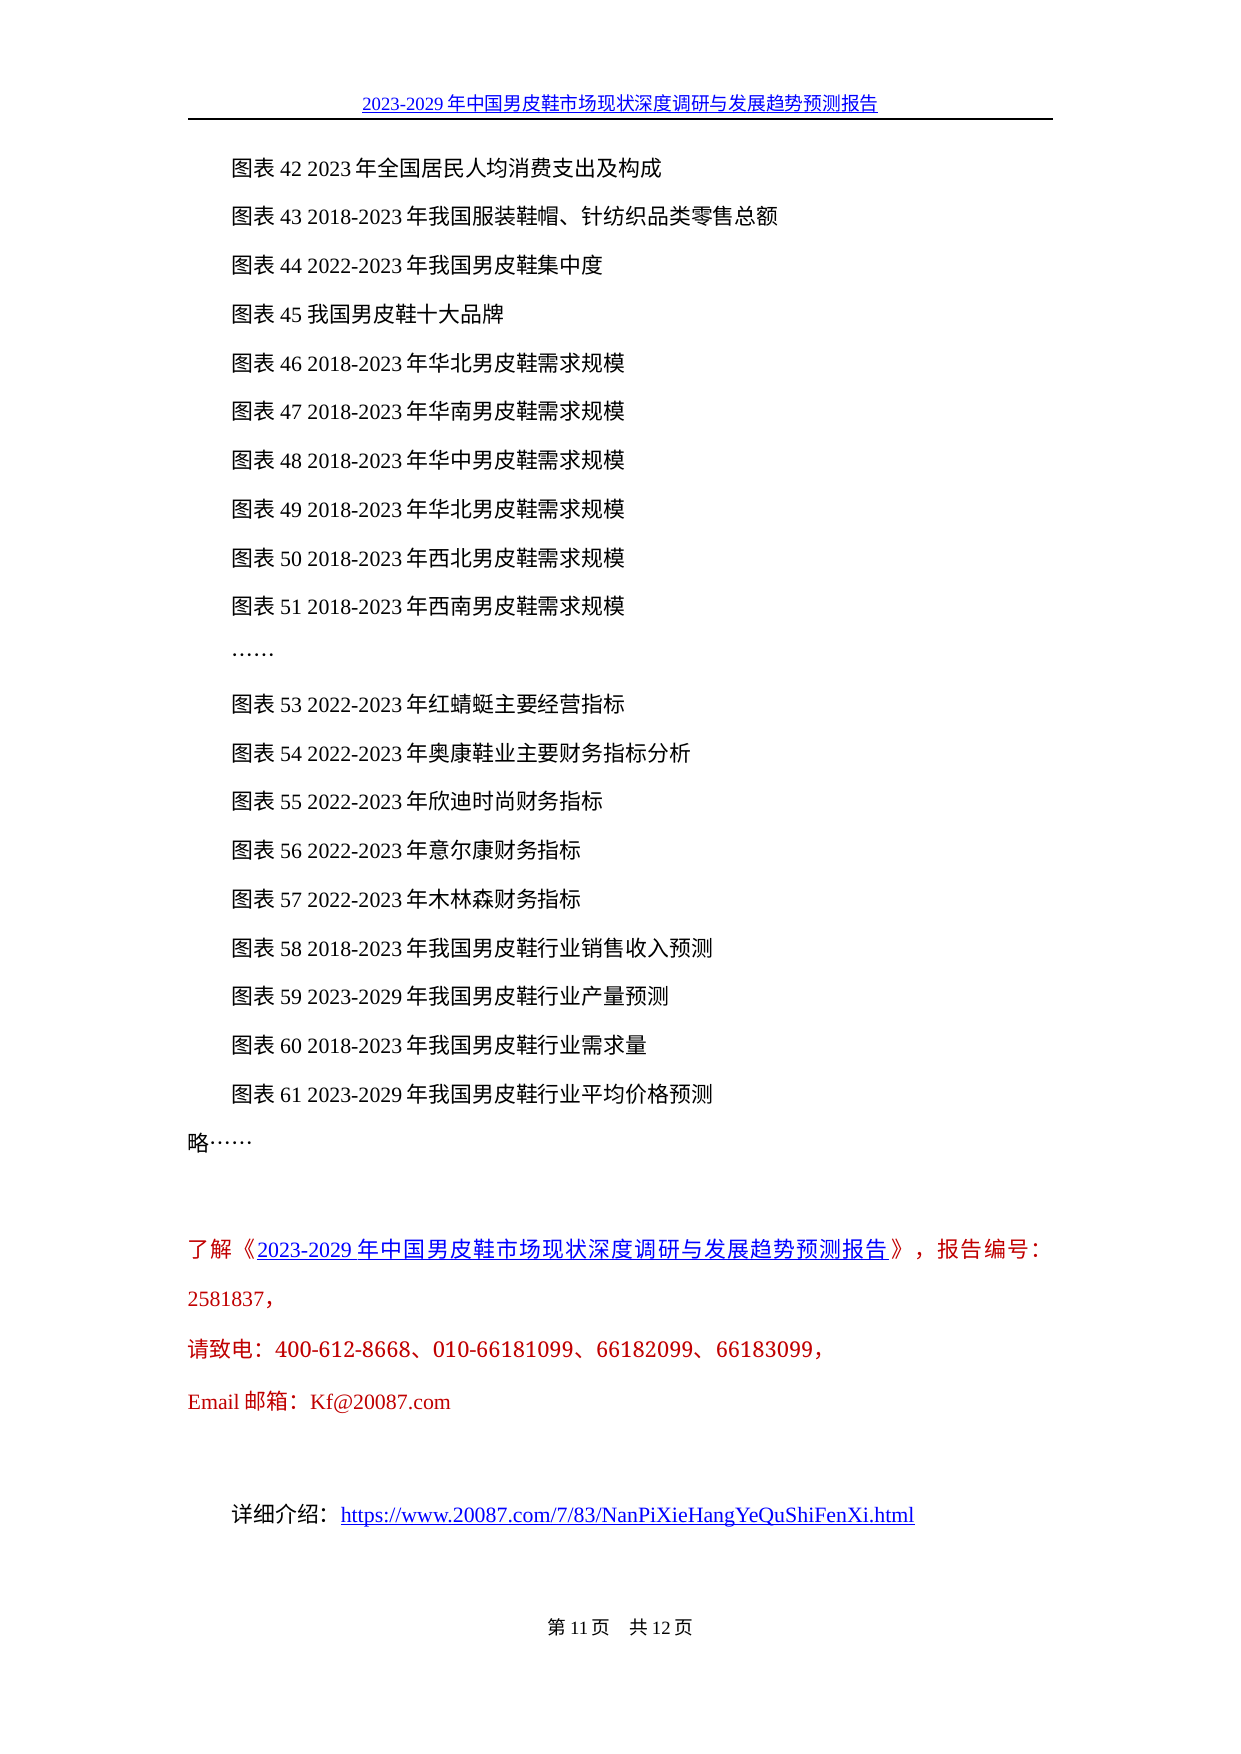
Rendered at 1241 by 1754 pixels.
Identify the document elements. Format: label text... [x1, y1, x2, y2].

text 了解《2023-2029年中国男皮鞋市场现状深度调研与发展趋势预测报告》，报告编号：2581837， [187, 1232, 1053, 1313]
text Email邮箱：Kf@20087.com [187, 1383, 1053, 1416]
text 详细介绍：https://www.20087.com/7/83/NanPiXieHangYeQuShiFenXi.html [187, 1496, 1053, 1529]
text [187, 150, 1053, 1158]
text 请致电：400-612-8668、010-66181099、66182099、66183099， [187, 1332, 1053, 1364]
